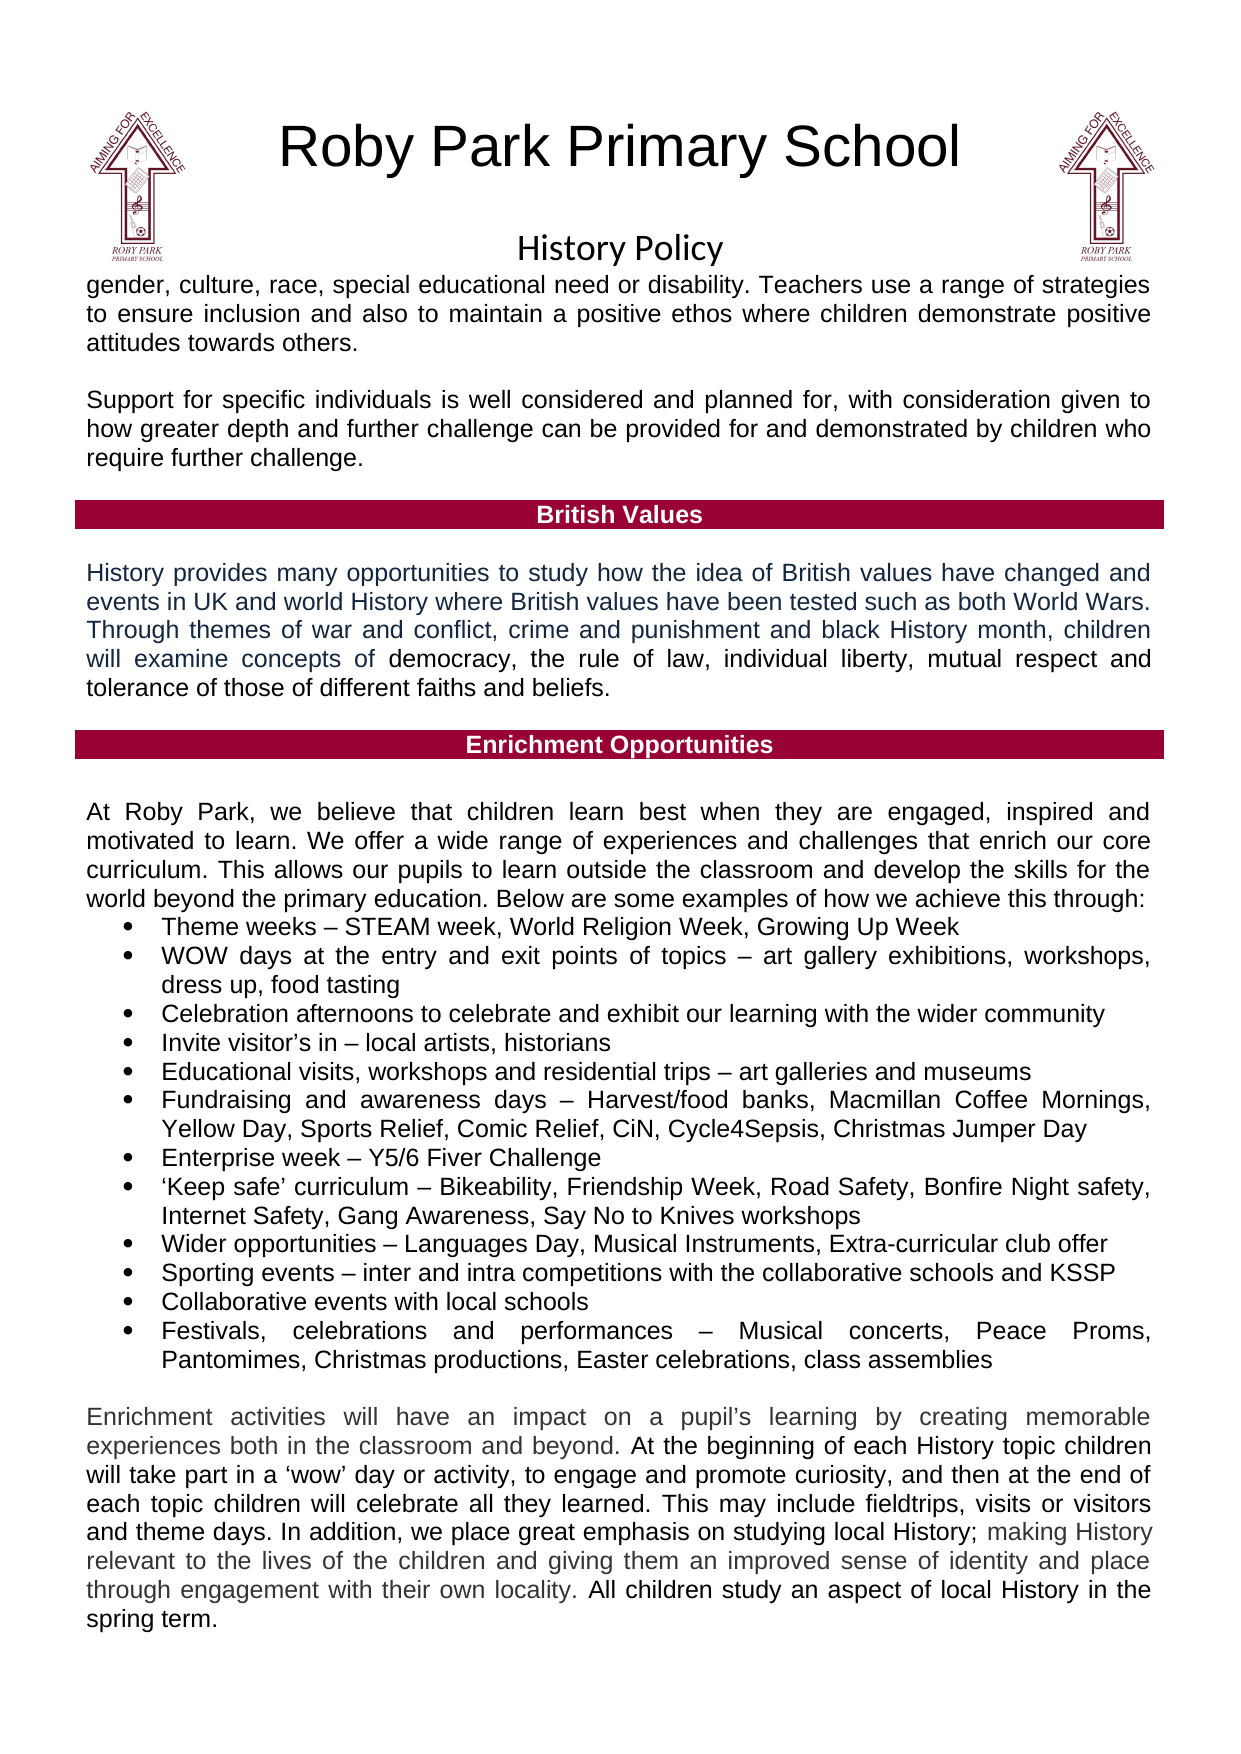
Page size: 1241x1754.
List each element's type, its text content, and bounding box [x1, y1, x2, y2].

picture [81, 101, 193, 267]
table_cell At Roby Park, we believe that children learn best when they are engaged, inspired and motivated to learn. We offer a wide range of experiences and challenges that enrich our core curriculum. This allows our pupils to learn outside the classroom and develop the skills for the world beyond the primary education. Below are some examples of how we achieve this through: Theme weeks – STEAM week, World Religion Week, Growing Up Week WOW days at the entry and exit points of topics – art gallery exhibitions, workshops, dress up, food tasting Celebration afternoons to celebrate and exhibit our learning with the wider community Invite visitor’s in – local artists, historians Educational visits, workshops and residential trips – art galleries and museums Fundraising and awareness days – Harvest/food banks, Macmillan Coffee Mornings, Yellow Day, Sports Relief, Comic Relief, CiN, Cycle4Sepsis, Christmas Jumper Day Enterprise week – Y5/6 Fiver Challenge ‘Keep safe’ curriculum – Bikeability, Friendship Week, Road Safety, Bonfire Night safety, Internet Safety, Gang Awareness, Say No to Knives workshops Wider opportunities – Languages Day, Musical Instruments, Extra-curricular club offer Sporting events – inter and intra competitions with the collaborative schools and KSSP Collaborative events with local schools Festivals, celebrations and performances – Musical concerts, Peace Proms, Pantomimes, Christmas productions, Easter celebrations, class assemblies Enrichment activities will have an impact on a pupil’s learning by creating memorable experiences both in the classroom and beyond. At the beginning of each History topic children will take part in a ‘wow’ day or activity, to engage and promote curiosity, and then at the end of each topic children will celebrate all they learned. This may include fieldtrips, visits or visitors and theme days. In addition, we place great emphasis on studying local History; making History relevant to the lives of the children and giving them an improved sense of identity and place through engagement with their own locality. All children study an aspect of local History in the spring term. [75, 759, 1164, 1661]
table_cell History provides many opportunities to study how the idea of British values have changed and events in UK and world History where British values have been tested such as both World Wars. Through themes of war and conflict, crime and punishment and black History month, children will examine concepts of democracy, the rule of law, individual liberty, mutual respect and tolerance of those of different faiths and beliefs. [75, 529, 1164, 730]
table_cell British Values [75, 500, 1164, 529]
picture [1050, 101, 1162, 267]
table_cell Enrichment Opportunities [75, 730, 1164, 759]
